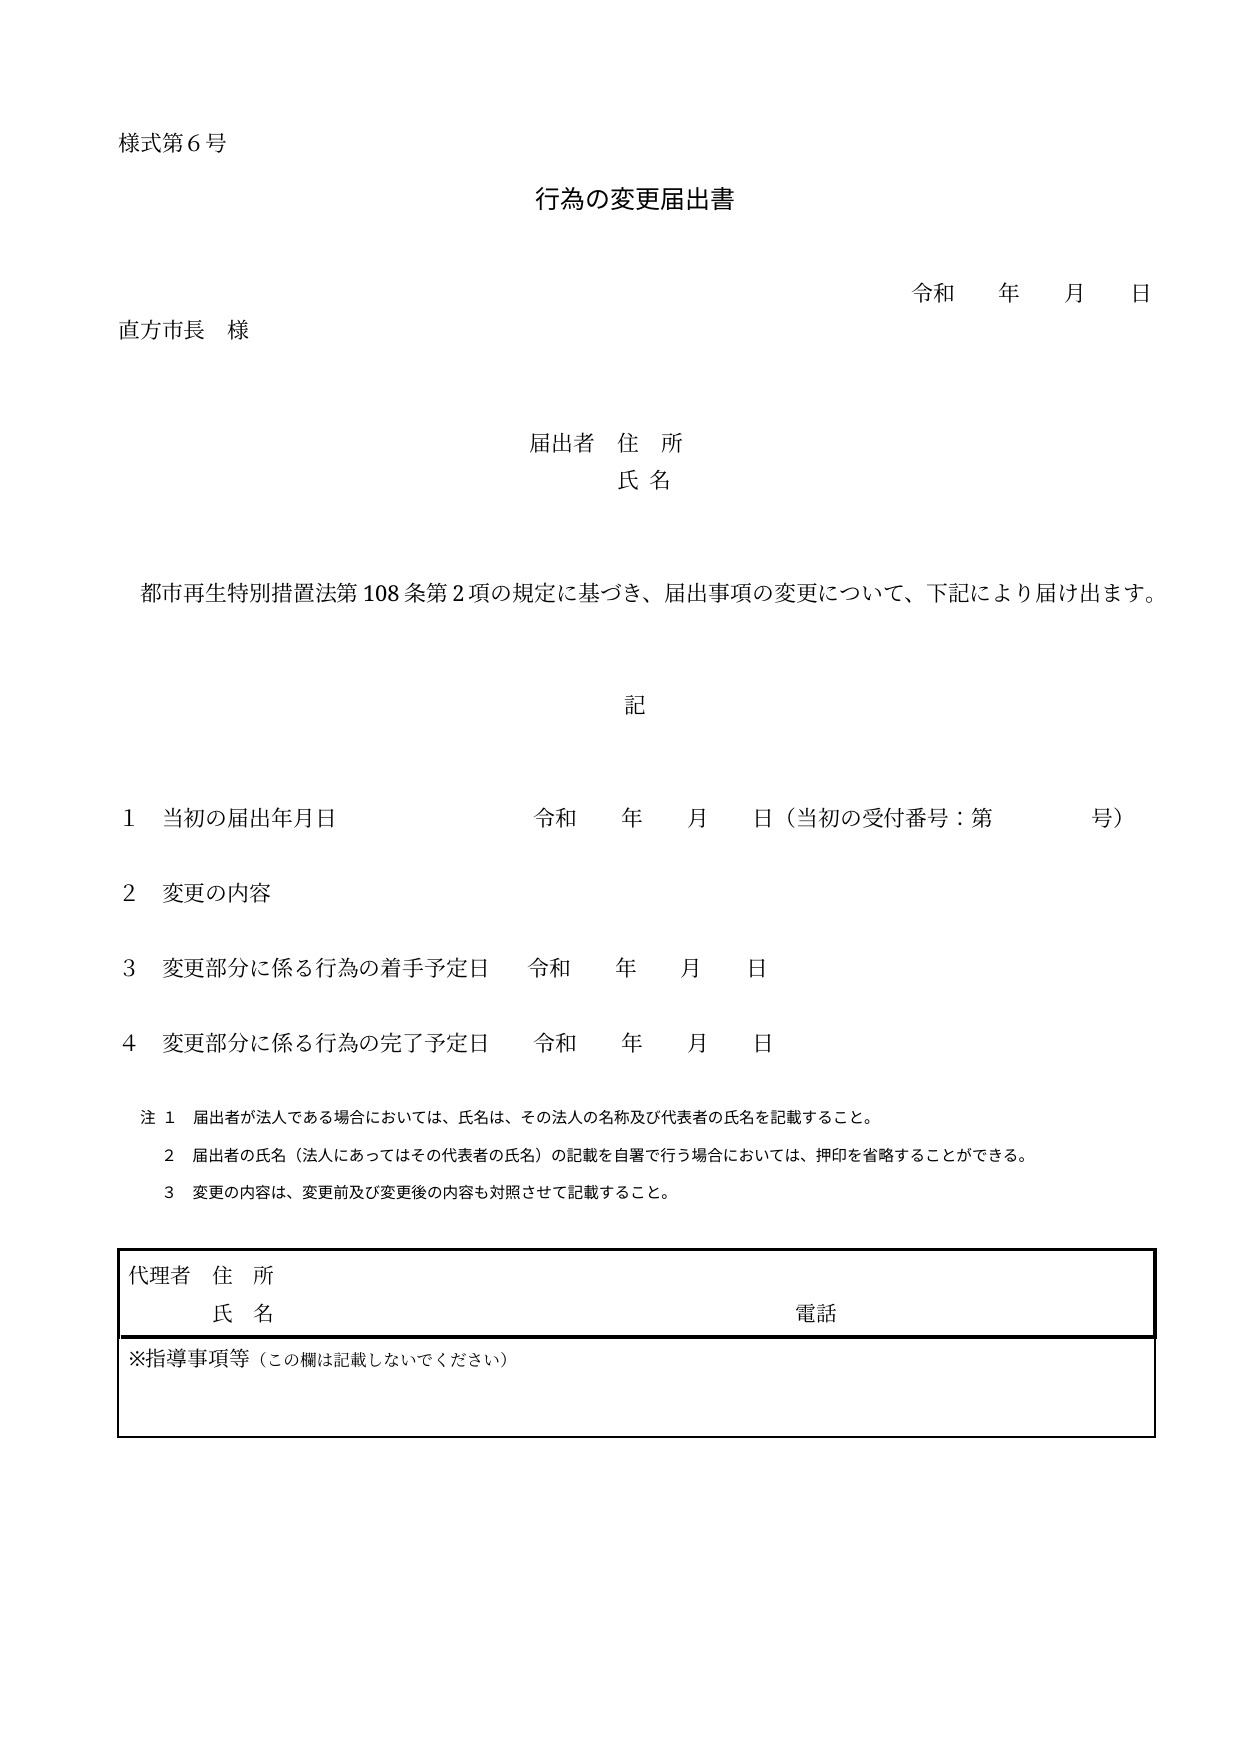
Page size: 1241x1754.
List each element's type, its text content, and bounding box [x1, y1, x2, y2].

text 行為の変更届出書 [118, 179, 1152, 217]
text ２ 届出者の氏名（法人にあってはその代表者の氏名）の記載を自署で行う場合においては、押印を省略することができる。 [161, 1135, 1152, 1173]
text 届出者 住 所 [529, 423, 1152, 460]
text ４ 変更部分に係る行為の完了予定日 令和 年 月 日 [118, 1023, 1152, 1060]
text 注 １ 届出者が法人である場合においては、氏名は、その法人の名称及び代表者の氏名を記載すること。 [140, 1098, 1152, 1135]
table_header 代理者 住 所 氏 名 電話 [120, 1251, 1153, 1335]
text 様式第６号 [118, 123, 1152, 160]
text ３ 変更部分に係る行為の着手予定日 令和 年 月 日 [118, 948, 1152, 985]
text ３ 変更の内容は、変更前及び変更後の内容も対照させて記載すること。 [161, 1173, 1152, 1210]
text １ 当初の届出年月日 令和 年 月 日（当初の受付番号：第 号） [118, 798, 1152, 835]
text 氏名 [617, 460, 1152, 498]
text 記 [118, 685, 1152, 723]
text 令和 年 月 日 [118, 273, 1152, 310]
table_cell ※指導事項等（この欄は記載しないでください） [119, 1336, 1154, 1436]
text ２ 変更の内容 [118, 873, 1152, 910]
text 都市再生特別措置法第108条第2項の規定に基づき、届出事項の変更について、下記により届け出ます。 [118, 573, 1152, 610]
text 直方市長 様 [118, 310, 1152, 348]
